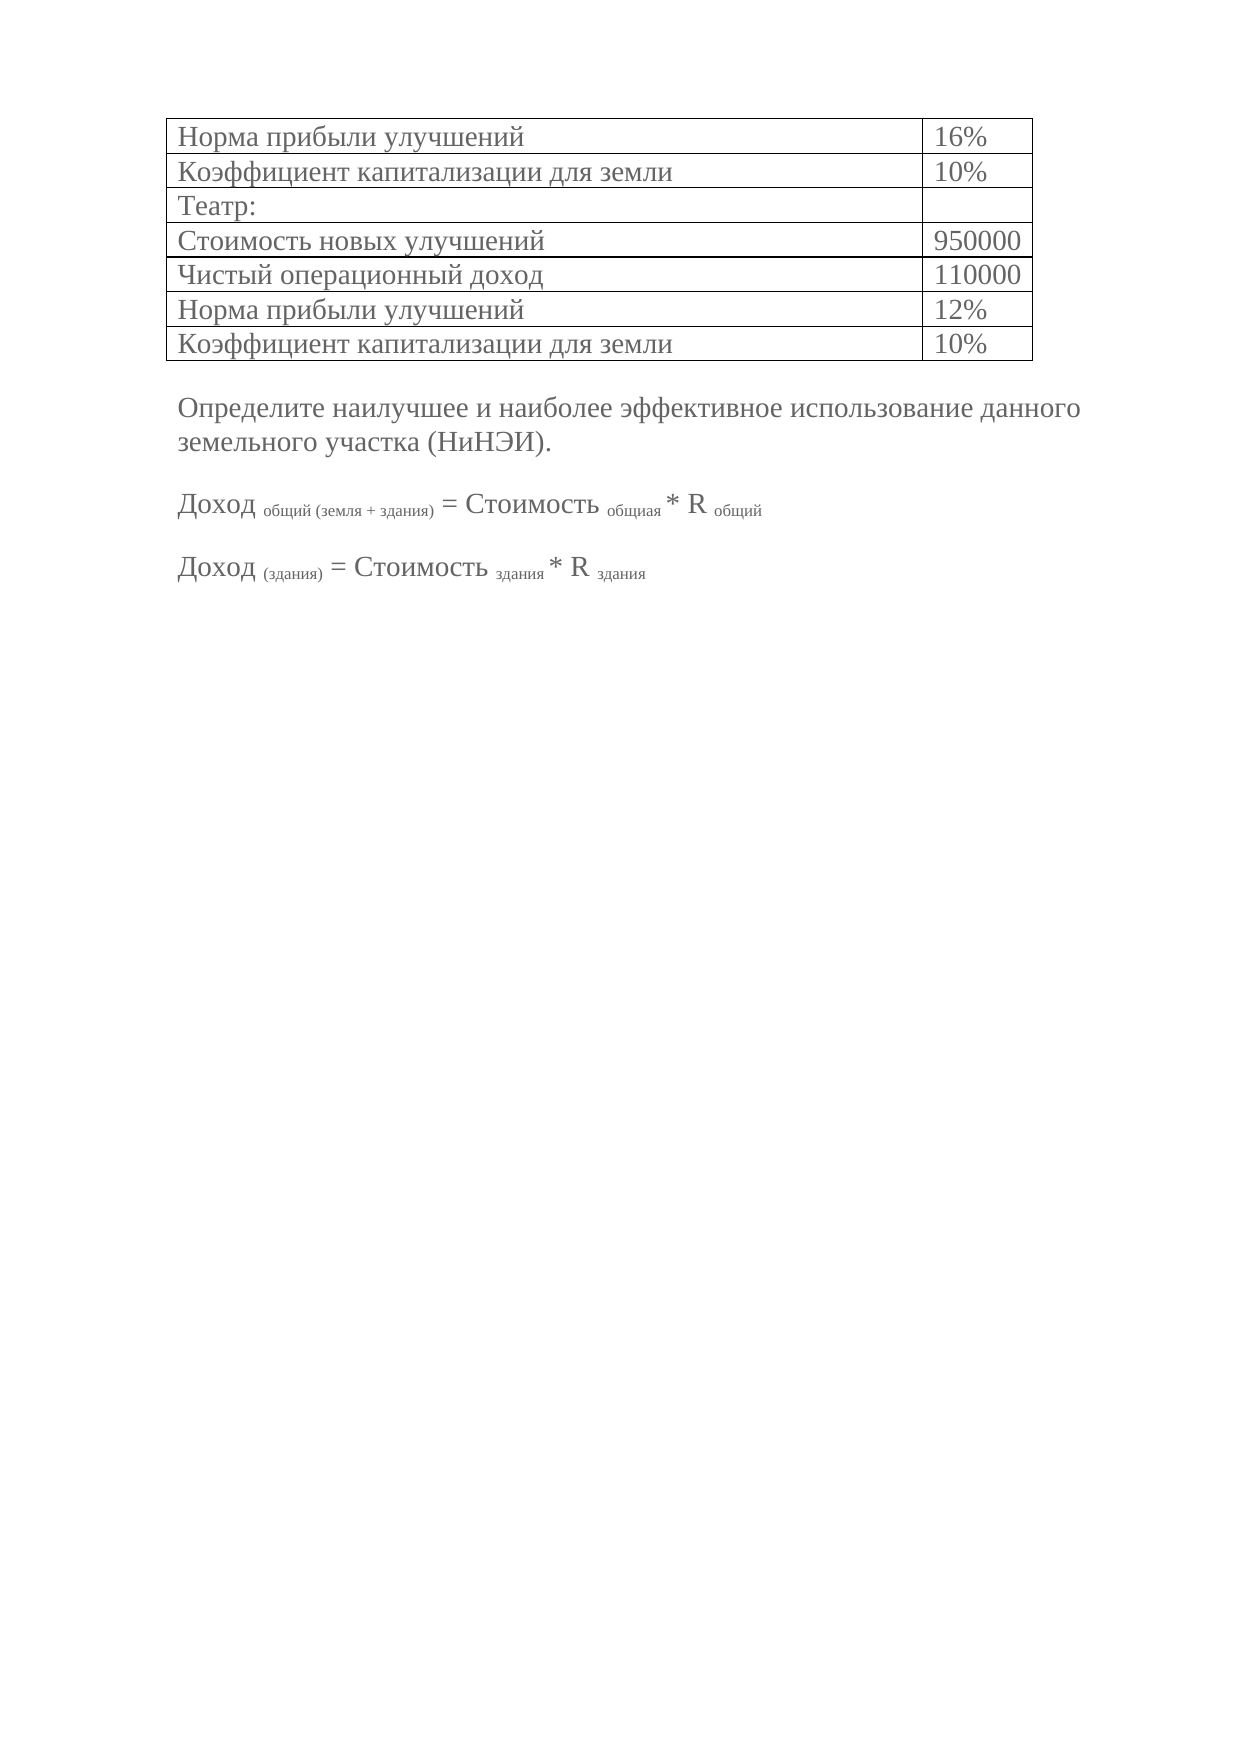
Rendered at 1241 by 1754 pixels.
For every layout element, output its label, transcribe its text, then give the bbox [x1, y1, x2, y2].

table_cell [923, 188, 1032, 222]
table_cell 10% [923, 327, 1032, 360]
table_cell Норма прибыли улучшений [167, 119, 922, 153]
table_cell Норма прибыли улучшений [167, 292, 922, 326]
table_cell 10% [923, 154, 1032, 187]
table_cell 950000 [923, 223, 1032, 256]
table_cell Театр: [167, 188, 922, 222]
table_cell 110000 [923, 258, 1032, 291]
table_cell Коэффициент капитализации для земли [167, 327, 922, 360]
text Доход общий (земля + здания) = Стоимость общиая * R общий [177, 487, 1152, 520]
table_cell Стоимость новых улучшений [167, 223, 922, 256]
text Доход (здания) = Стоимость здания * R здания [177, 549, 1152, 583]
table_cell 12% [923, 292, 1032, 326]
table_cell Коэффициент капитализации для земли [167, 154, 922, 187]
text Определите наилучшее и наиболее эффективное использование данного земельного участка (НиНЭИ). [177, 390, 1152, 457]
table_cell Чистый операционный доход [167, 258, 922, 291]
table_cell 16% [923, 119, 1032, 153]
